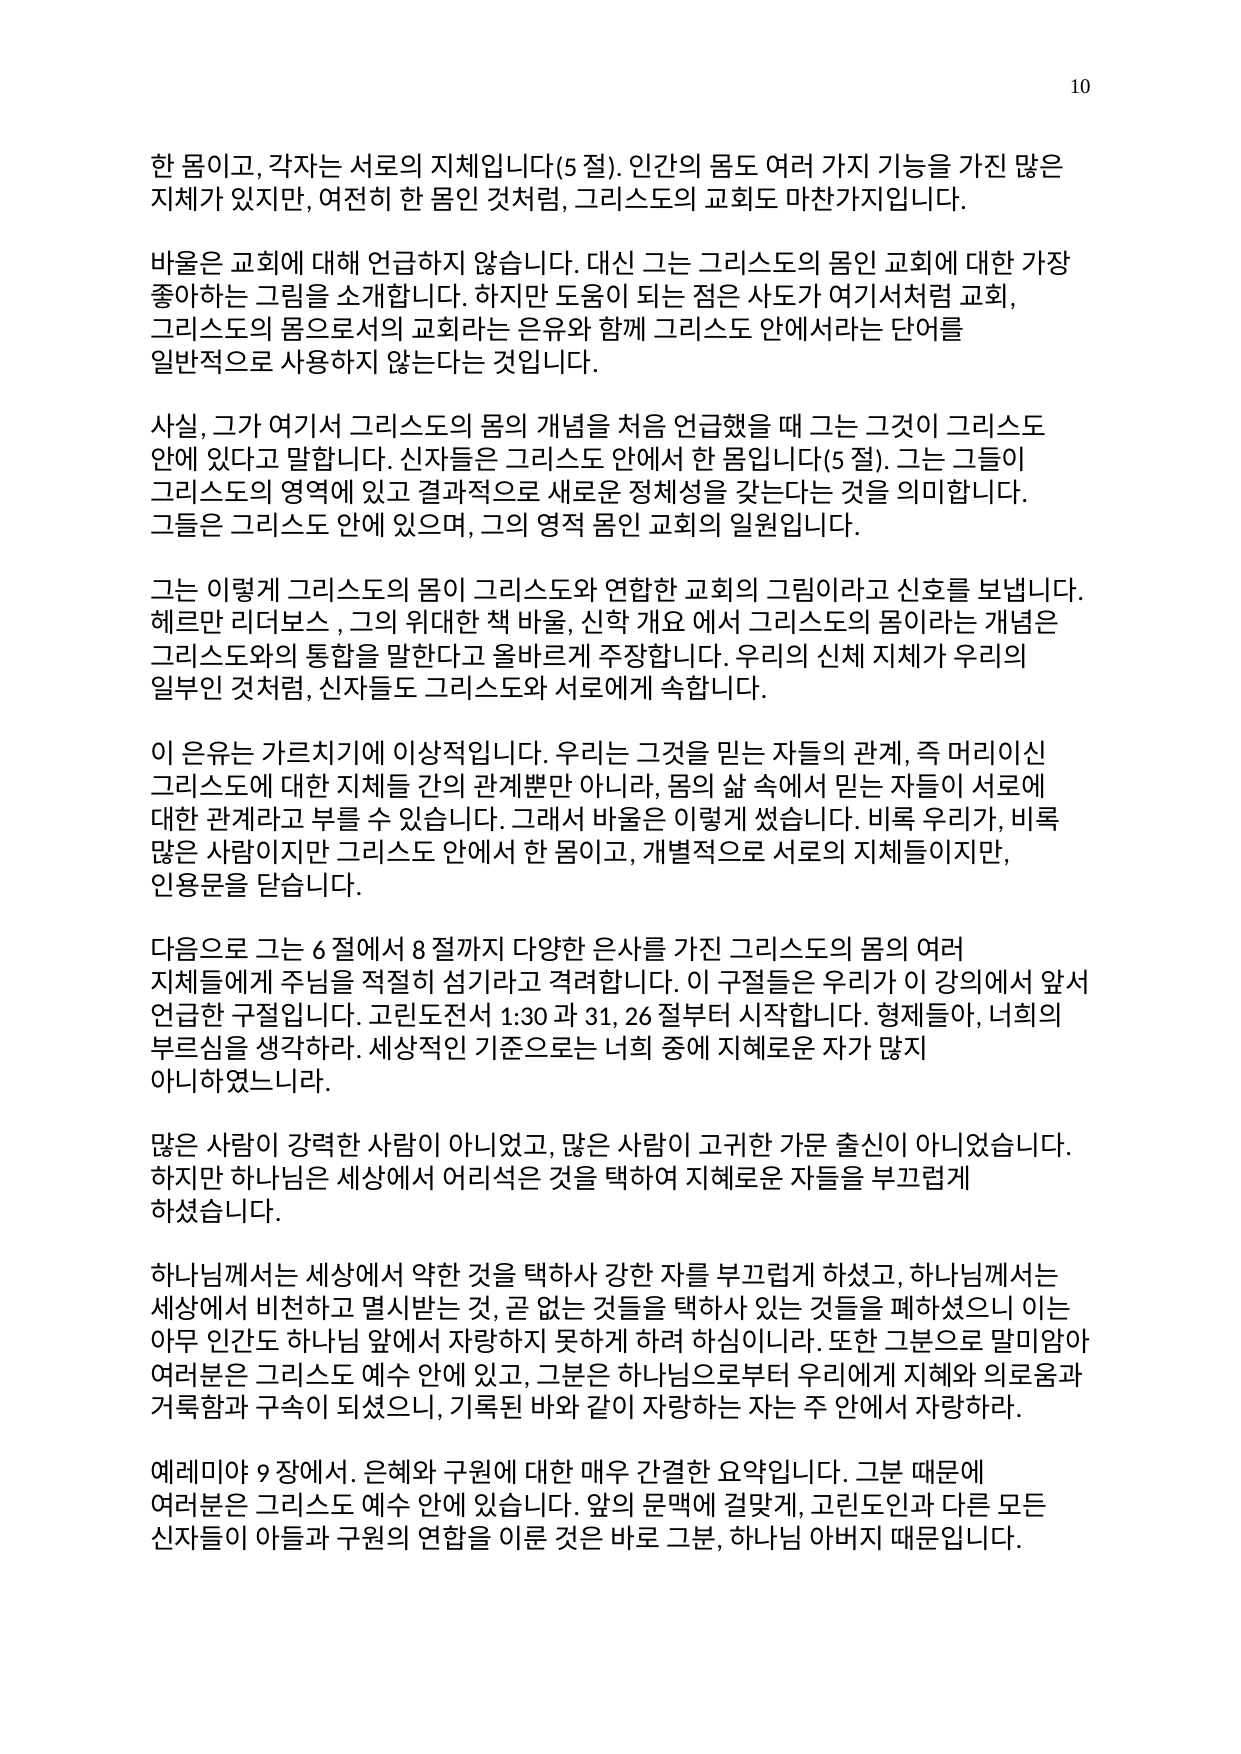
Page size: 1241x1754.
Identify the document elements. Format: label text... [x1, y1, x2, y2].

text 다음으로 그는 6절에서 8절까지 다양한 은사를 가진 그리스도의 몸의 여러 지체들에게 주님을 적절히 섬기라고 격려합니다. 이 구절들은 우리가 이 강의에서 앞서 언급한 구절입니다. 고린도전서 1:30과 31, 26절부터 시작합니다. 형제들아, 너희의 부르심을 생각하라. 세상적인 기준으로는 너희 중에 지혜로운 자가 많지 아니하였느니라. [150, 933, 1090, 1098]
text 사실, 그가 여기서 그리스도의 몸의 개념을 처음 언급했을 때 그는 그것이 그리스도 안에 있다고 말합니다. 신자들은 그리스도 안에서 한 몸입니다(5절). 그는 그들이 그리스도의 영역에 있고 결과적으로 새로운 정체성을 갖는다는 것을 의미합니다. 그들은 그리스도 안에 있으며, 그의 영적 몸인 교회의 일원입니다. [150, 410, 1090, 542]
text 바울은 교회에 대해 언급하지 않습니다. 대신 그는 그리스도의 몸인 교회에 대한 가장 좋아하는 그림을 소개합니다. 하지만 도움이 되는 점은 사도가 여기서처럼 교회, 그리스도의 몸으로서의 교회라는 은유와 함께 그리스도 안에서라는 단어를 일반적으로 사용하지 않는다는 것입니다. [150, 247, 1090, 379]
text 하나님께서는 세상에서 약한 것을 택하사 강한 자를 부끄럽게 하셨고, 하나님께서는 세상에서 비천하고 멸시받는 것, 곧 없는 것들을 택하사 있는 것들을 폐하셨으니 이는 아무 인간도 하나님 앞에서 자랑하지 못하게 하려 하심이니라. 또한 그분으로 말미암아 여러분은 그리스도 예수 안에 있고, 그분은 하나님으로부터 우리에게 지혜와 의로움과 거룩함과 구속이 되셨으니, 기록된 바와 같이 자랑하는 자는 주 안에서 자랑하라. [150, 1259, 1090, 1425]
text 많은 사람이 강력한 사람이 아니었고, 많은 사람이 고귀한 가문 출신이 아니었습니다. 하지만 하나님은 세상에서 어리석은 것을 택하여 지혜로운 자들을 부끄럽게 하셨습니다. [150, 1129, 1090, 1228]
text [150, 150, 1090, 216]
text 이 은유는 가르치기에 이상적입니다. 우리는 그것을 믿는 자들의 관계, 즉 머리이신 그리스도에 대한 지체들 간의 관계뿐만 아니라, 몸의 삶 속에서 믿는 자들이 서로에 대한 관계라고 부를 수 있습니다. 그래서 바울은 이렇게 썼습니다. 비록 우리가, 비록 많은 사람이지만 그리스도 안에서 한 몸이고, 개별적으로 서로의 지체들이지만, 인용문을 닫습니다. [150, 737, 1090, 902]
text 그는 이렇게 그리스도의 몸이 그리스도와 연합한 교회의 그림이라고 신호를 보냅니다. 헤르만 리더보스 , 그의 위대한 책 바울, 신학 개요 에서 그리스도의 몸이라는 개념은 그리스도와의 통합을 말한다고 올바르게 주장합니다. 우리의 신체 지체가 우리의 일부인 것처럼, 신자들도 그리스도와 서로에게 속합니다. [150, 574, 1090, 706]
text 예레미야 9장에서. 은혜와 구원에 대한 매우 간결한 요약입니다. 그분 때문에 여러분은 그리스도 예수 안에 있습니다. 앞의 문맥에 걸맞게, 고린도인과 다른 모든 신자들이 아들과 구원의 연합을 이룬 것은 바로 그분, 하나님 아버지 때문입니다. [150, 1456, 1090, 1555]
